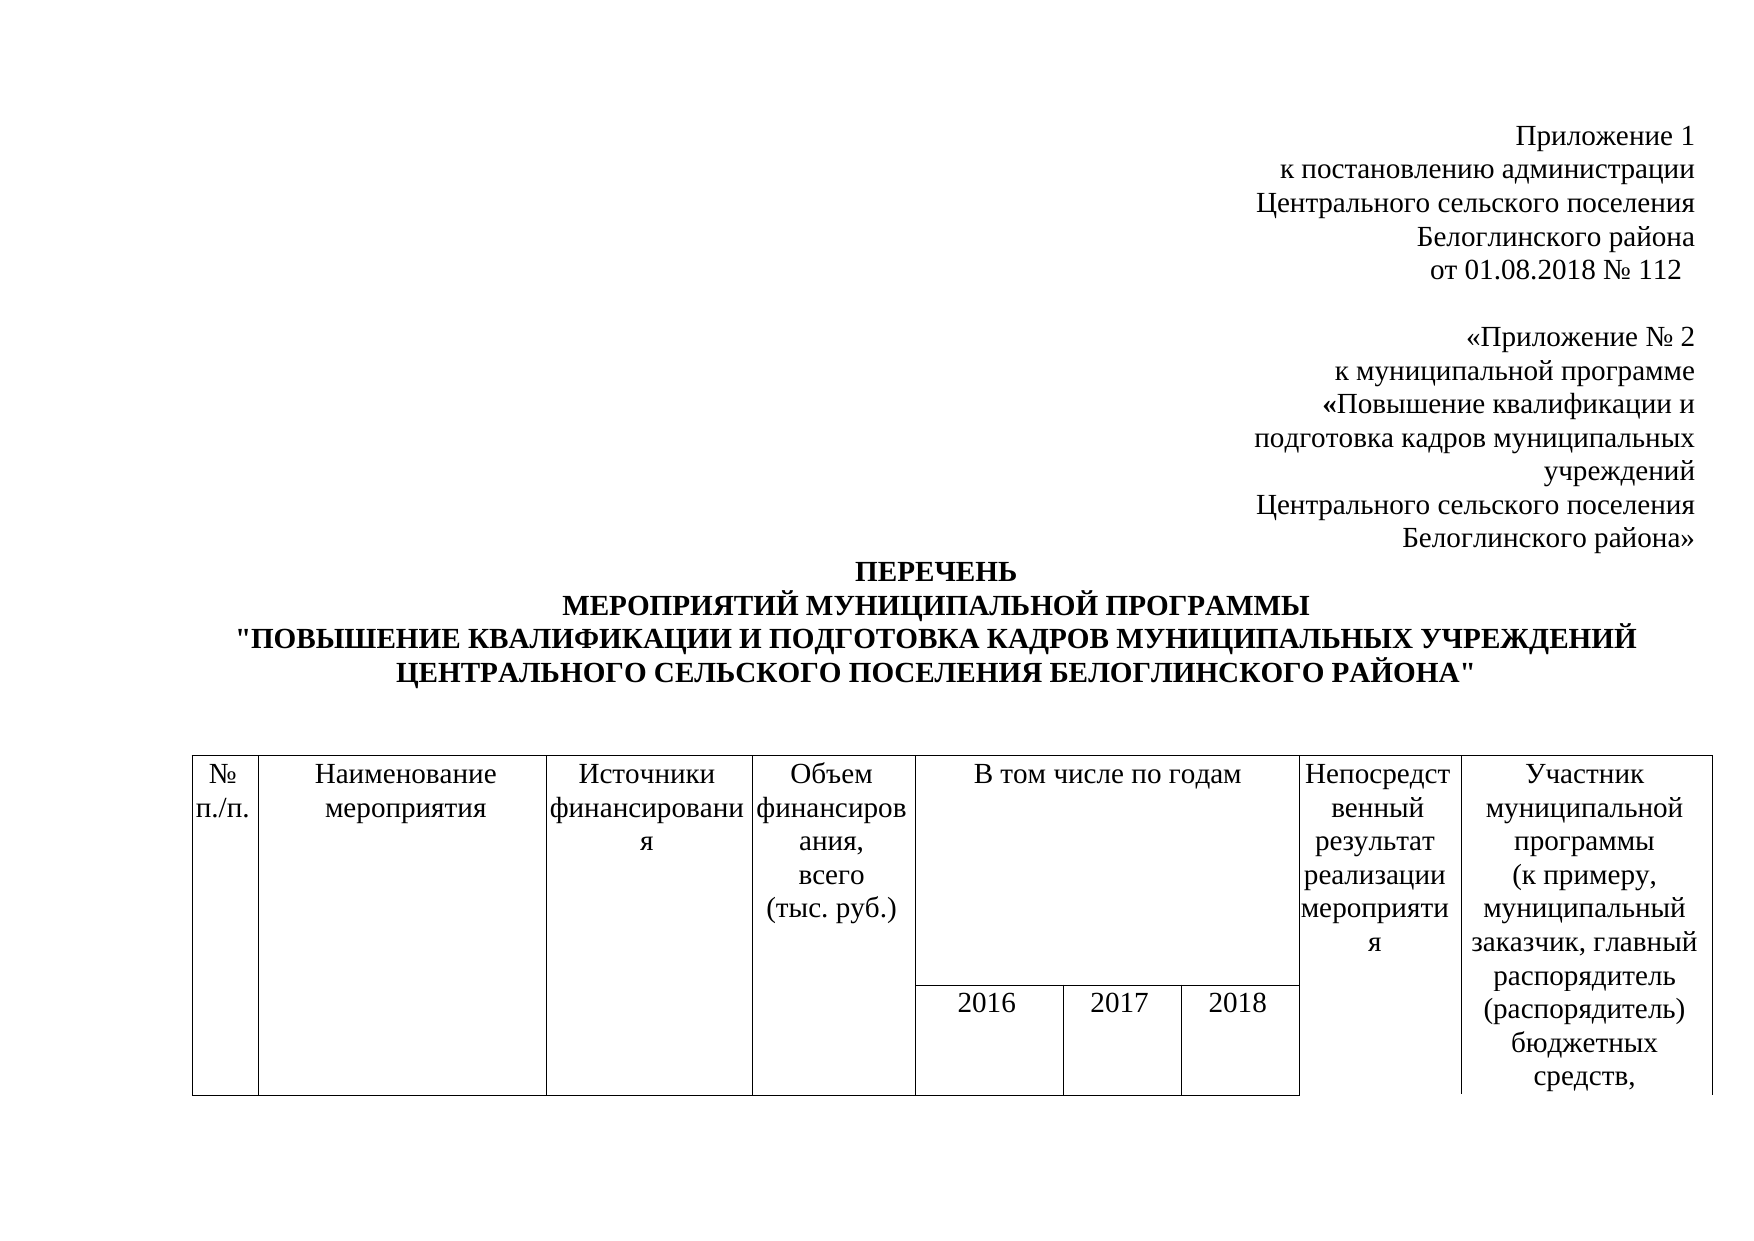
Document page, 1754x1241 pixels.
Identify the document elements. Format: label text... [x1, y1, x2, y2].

text Белоглинского района» [1125, 521, 1695, 554]
table_header В том числе по годам [916, 756, 1299, 984]
text к постановлению администрации [1125, 152, 1695, 185]
table_header Непосредственный результат реализации мероприятия [1300, 756, 1461, 1094]
text Белоглинского района [1125, 219, 1695, 252]
text от 01.08.2018 № 112 [1125, 252, 1695, 286]
text подготовка кадров муниципальных [1125, 420, 1695, 453]
table_cell 2018 [1182, 986, 1299, 1094]
text учреждений [1125, 453, 1695, 487]
table_header Наименование мероприятия [259, 756, 546, 1094]
table_header Источники финансирования [547, 756, 752, 1094]
text ПЕРЕЧЕНЬ [177, 554, 1695, 588]
text МЕРОПРИЯТИЙ МУНИЦИПАЛЬНОЙ ПРОГРАММЫ [177, 588, 1695, 621]
table_cell 2017 [1064, 986, 1181, 1094]
table_cell 2016 [916, 986, 1063, 1094]
table_header Объем финансирования, всего (тыс. руб.) [753, 756, 915, 1094]
table_header Участник муниципальной программы (к примеру, муниципальный заказчик, главный распорядитель (распорядитель) бюджетных средств, исполнитель) [1462, 756, 1712, 1094]
text «Повышение квалификации и [1125, 386, 1695, 420]
text к муниципальной программе [1125, 353, 1695, 386]
text "ПОВЫШЕНИЕ КВАЛИФИКАЦИИ И ПОДГОТОВКА КАДРОВ МУНИЦИПАЛЬНЫХ УЧРЕЖДЕНИЙ ЦЕНТРАЛЬНОГО СЕЛЬСКОГО ПОСЕЛЕНИЯ БЕЛОГЛИНСКОГО РАЙОНА" [177, 621, 1695, 688]
text Центрального сельского поселения [1125, 185, 1695, 219]
text Центрального сельского поселения [1125, 487, 1695, 521]
table_header № п./п. [193, 756, 258, 1094]
text «Приложение № 2 [1125, 319, 1695, 353]
text Приложение 1 [177, 118, 1695, 152]
